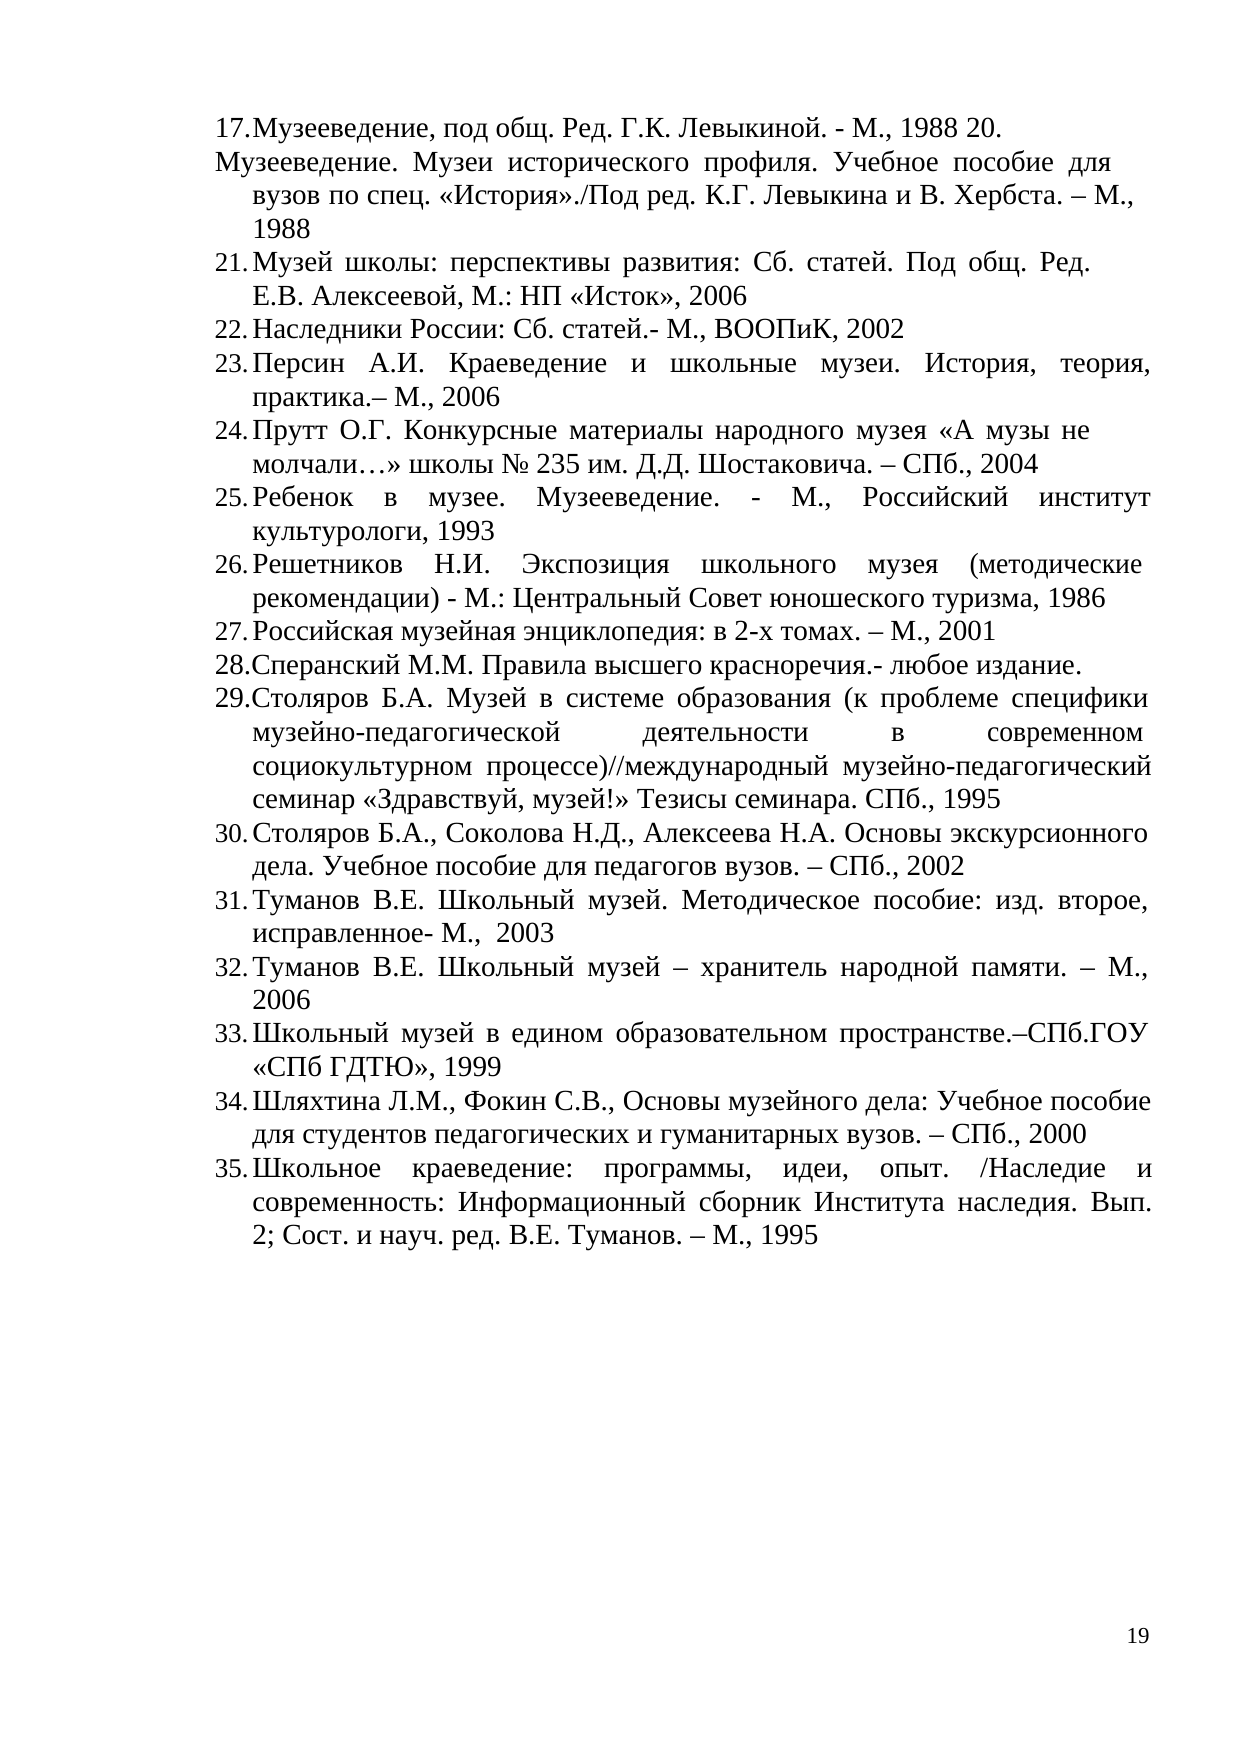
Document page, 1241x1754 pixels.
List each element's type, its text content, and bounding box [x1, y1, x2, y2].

list Персин А.И. Краеведение и школьные музеи. История, теория, практика.– М., 2006 [214, 345, 1152, 412]
list Туманов В.Е. Школьный музей. Методическое пособие: изд. второе, исправленное- М., 2003 [214, 882, 1152, 949]
list Школьный музей в едином образовательном пространстве.–СПб.ГОУ [214, 1016, 1180, 1049]
list Музееведение, под общ. Ред. Г.К. Левыкиной. - М., 1988 20. Музееведение. Музеи исторического профиля. Учебное пособие для [214, 110, 1152, 177]
list Школьное краеведение: программы, идеи, опыт. /Наследие и современность: Информационный сборник Института наследия. Вып. 2; Сост. и науч. ред. В.Е. Туманов. – М., 1995 [214, 1150, 1152, 1251]
text музейно-педагогической деятельности в современном социокультурном процессе)//международный музейно-педагогический семинар «Здравствуй, музей!» Тезисы семинара. СПб., 1995 [252, 714, 1152, 815]
text вузов по спец. «История»./Под ред. К.Г. Левыкина и В. Хербста. – М., 1988 [252, 177, 1152, 244]
text «СПб ГДТЮ», 1999 [252, 1049, 1180, 1083]
list Туманов В.Е. Школьный музей – хранитель народной памяти. – М., 2006 [214, 949, 1152, 1016]
list Шляхтина Л.М., Фокин С.В., Основы музейного дела: Учебное пособие для студентов педагогических и гуманитарных вузов. – СПб., 2000 [214, 1083, 1152, 1150]
list Решетников Н.И. Экспозиция школьного музея (методические рекомендации) - М.: Центральный Совет юношеского туризма, 1986 [214, 546, 1152, 613]
list Прутт О.Г. Конкурсные материалы народного музея «А музы не молчали…» школы № 235 им. Д.Д. Шостаковича. – СПб., 2004 [214, 412, 1152, 479]
list Ребенок в музее. Музееведение. - М., Российский институт культурологи, 1993 [214, 479, 1152, 546]
list Российская музейная энциклопедия: в 2-х томах. – М., 2001 28.Сперанский М.М. Правила высшего красноречия.- любое издание. 29.Столяров Б.А. Музей в системе образования (к проблеме специфики [214, 613, 1152, 714]
list Музей школы: перспективы развития: Сб. статей. Под общ. Ред. Е.В. Алексеевой, М.: НП «Исток», 2006 [214, 244, 1152, 312]
list Наследники России: Сб. статей.- М., ВООПиК, 2002 [214, 312, 1180, 345]
list Столяров Б.А., Соколова Н.Д., Алексеева Н.А. Основы экскурсионного дела. Учебное пособие для педагогов вузов. – СПб., 2002 [214, 815, 1152, 882]
